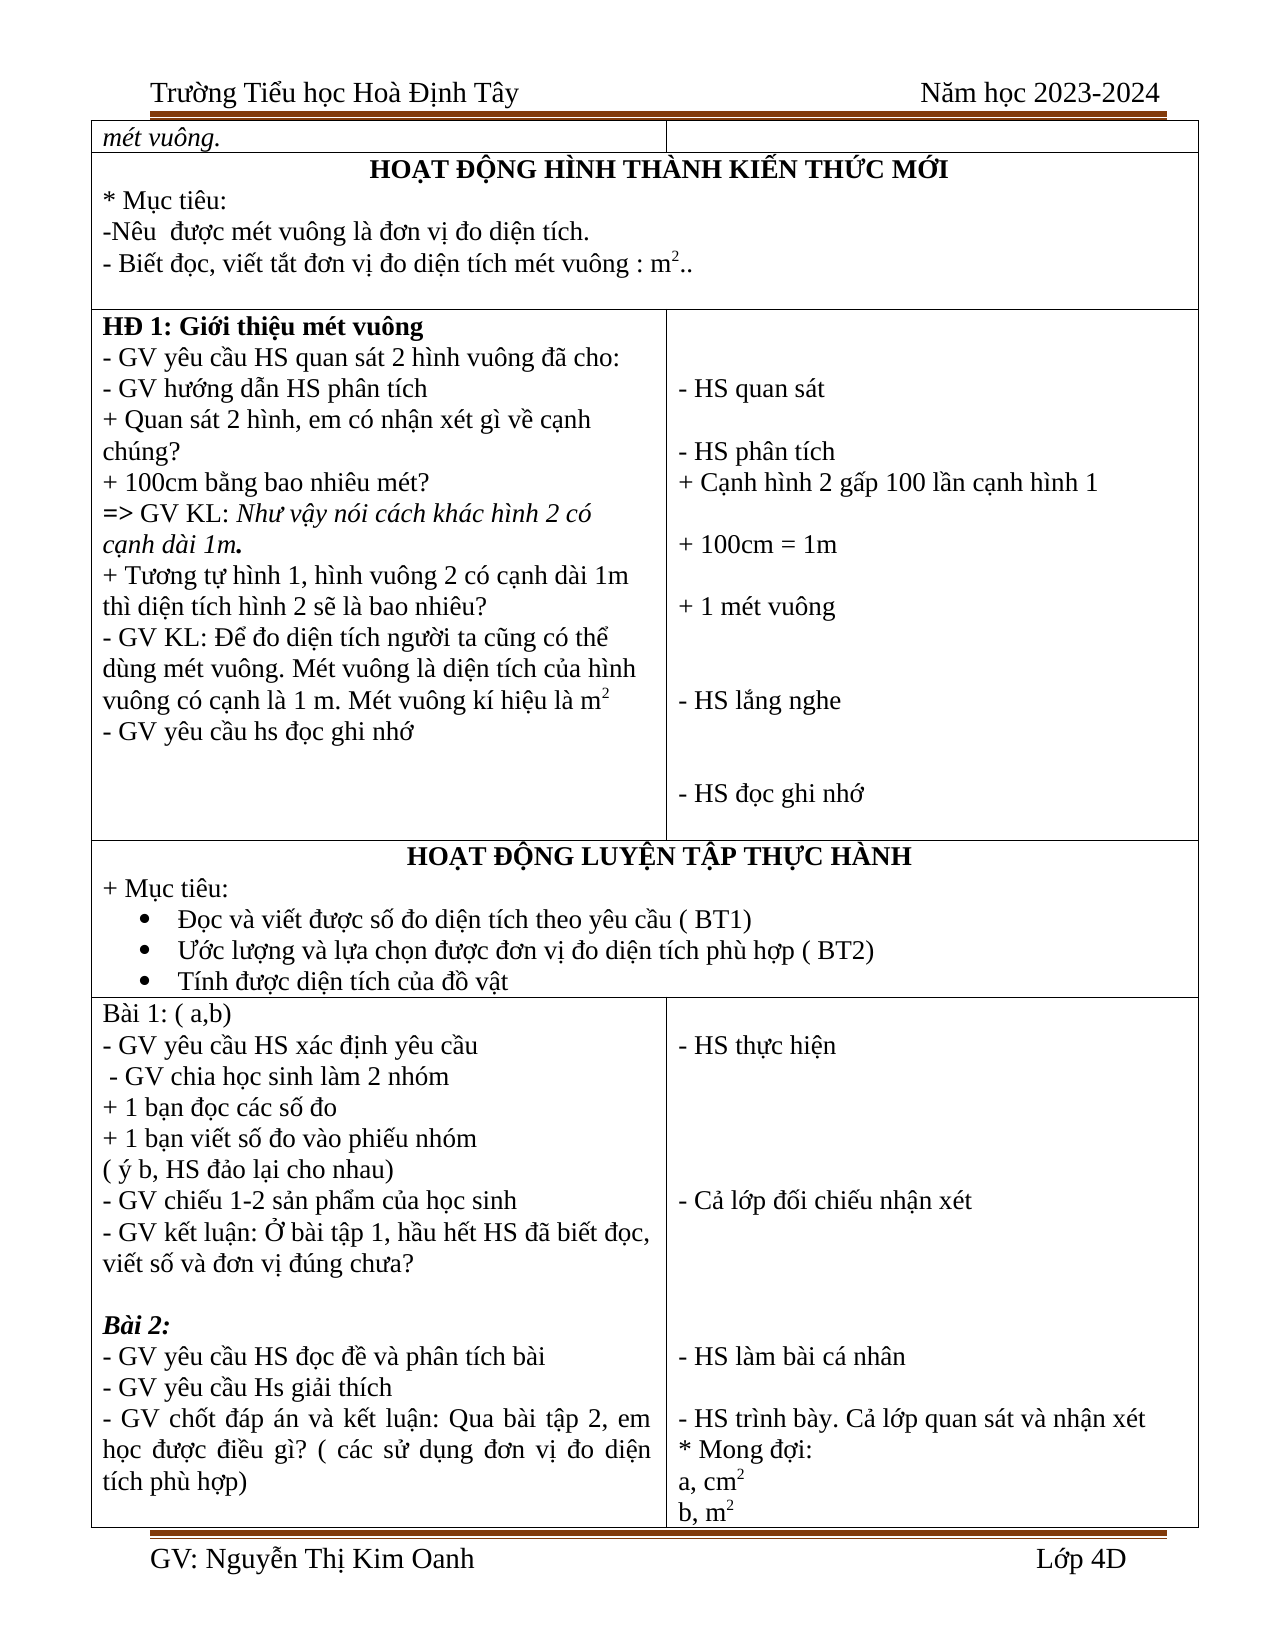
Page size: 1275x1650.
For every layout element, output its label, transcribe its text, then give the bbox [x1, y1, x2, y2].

table_cell HOẠT ĐỘNG HÌNH THÀNH KIẾN THỨC MỚI * Mục tiêu: -Nêu được mét vuông là đơn vị đo diện tích. - Biết đọc, viết tắt đơn vị đo diện tích mét vuông : m2.. [92, 153, 1198, 309]
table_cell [92, 121, 666, 152]
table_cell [92, 998, 666, 1527]
table_cell - HS quan sát - HS phân tích + Cạnh hình 2 gấp 100 lần cạnh hình 1 + 100cm = 1m + 1 mét vuông - HS lắng nghe - HS đọc ghi nhớ [667, 310, 1198, 839]
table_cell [667, 998, 1198, 1527]
table_cell HOẠT ĐỘNG LUYỆN TẬP THỰC HÀNH + Mục tiêu: Đọc và viết được số đo diện tích theo yêu cầu ( BT1) Ước lượng và lựa chọn được đơn vị đo diện tích phù hợp ( BT2) Tính được diện tích của đồ vật [92, 841, 1198, 997]
table_cell HĐ 1: Giới thiệu mét vuông - GV yêu cầu HS quan sát 2 hình vuông đã cho: - GV hướng dẫn HS phân tích + Quan sát 2 hình, em có nhận xét gì về cạnh chúng? + 100cm bằng bao nhiêu mét? => GV KL: Như vậy nói cách khác hình 2 có cạnh dài 1m. + Tương tự hình 1, hình vuông 2 có cạnh dài 1m thì diện tích hình 2 sẽ là bao nhiêu? - GV KL: Để đo diện tích người ta cũng có thể dùng mét vuông. Mét vuông là diện tích của hình vuông có cạnh là 1 m. Mét vuông kí hiệu là m2 - GV yêu cầu hs đọc ghi nhớ [92, 310, 666, 839]
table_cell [667, 121, 1198, 152]
